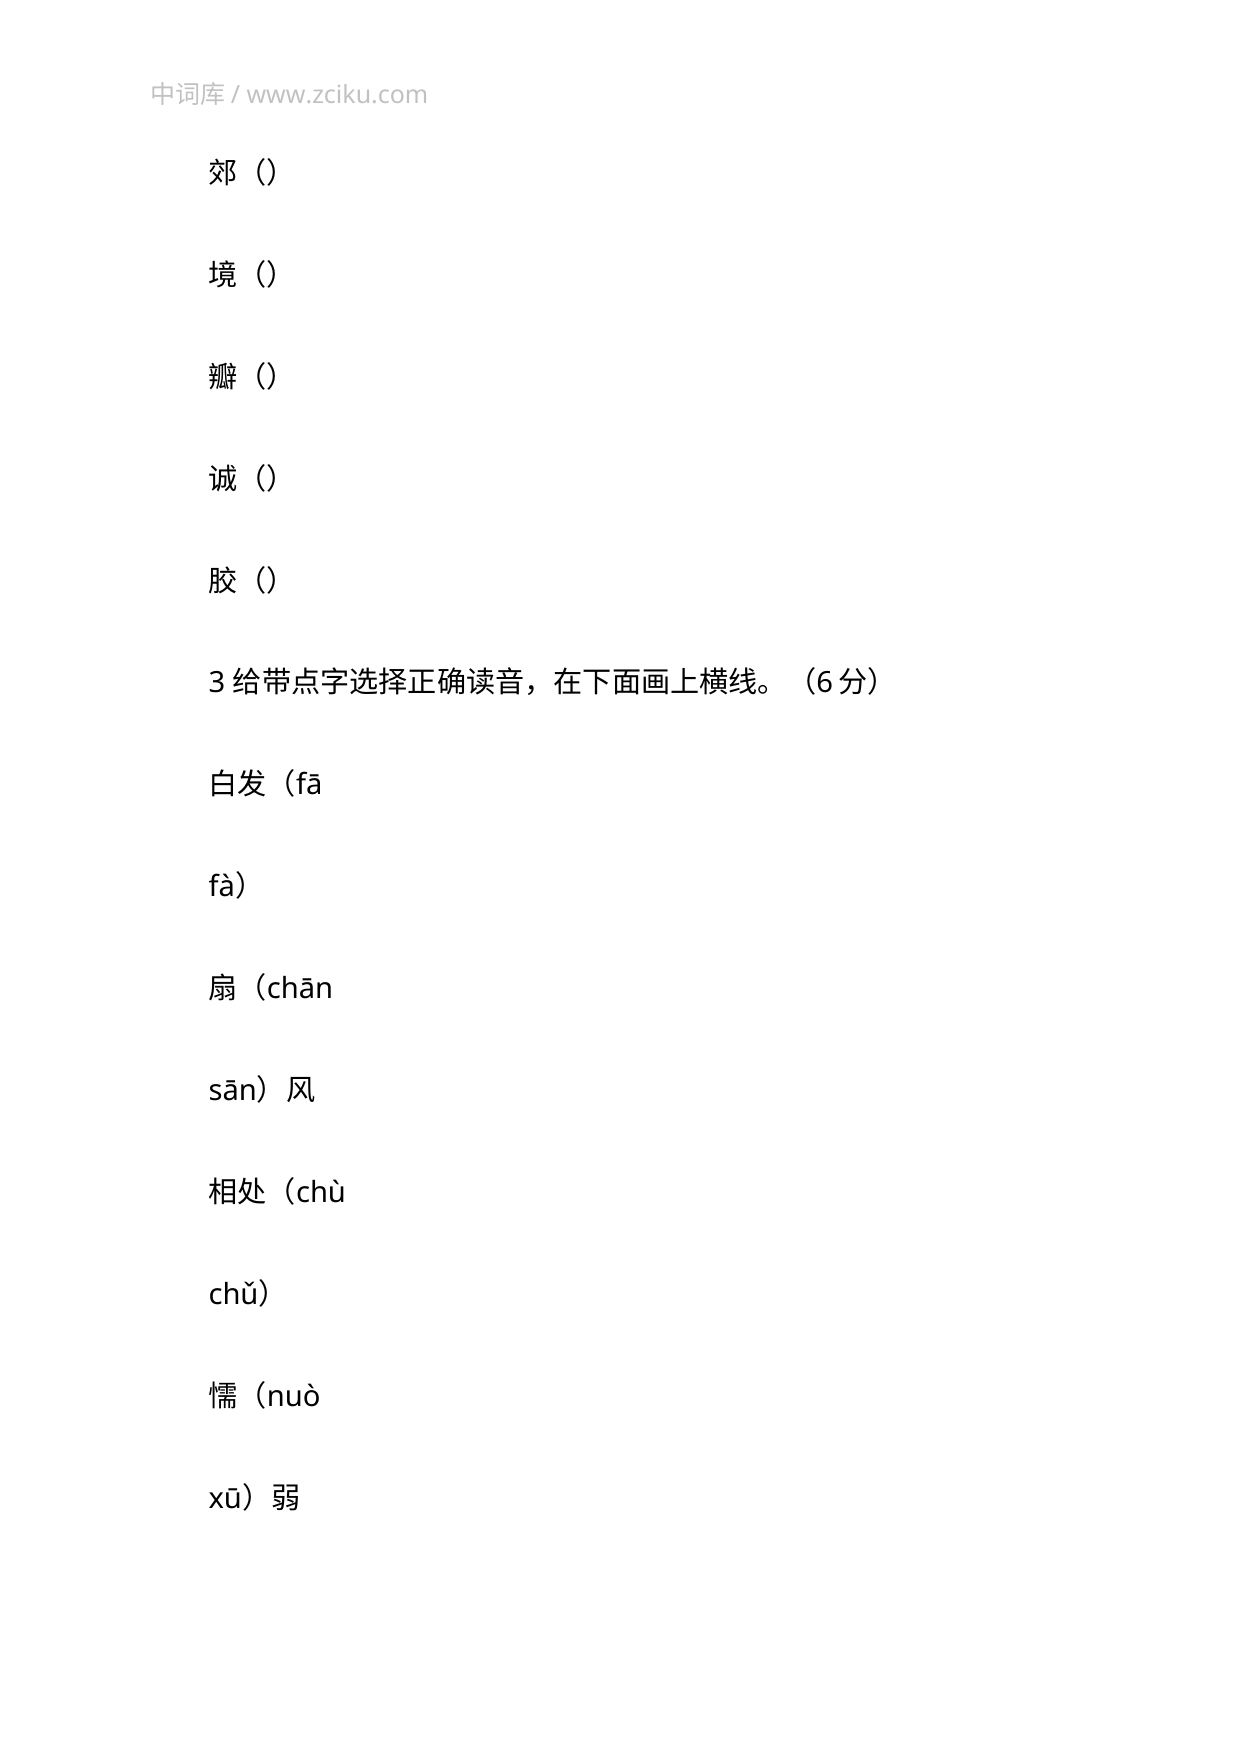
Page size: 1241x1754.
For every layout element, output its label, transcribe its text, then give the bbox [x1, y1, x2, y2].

text 懦（nuò [150, 1373, 1090, 1415]
text 瓣（） [150, 353, 1090, 396]
text chǔ） [150, 1271, 1090, 1313]
text sān）风 [150, 1067, 1090, 1109]
text 郊（） [150, 150, 1090, 192]
text 诚（） [150, 455, 1090, 498]
text xū）弱 [150, 1475, 1090, 1517]
text 白发（fā [150, 761, 1090, 803]
text fà） [150, 863, 1090, 905]
text 胶（） [150, 557, 1090, 599]
text 3 给带点字选择正确读音，在下面画上横线。（6分） [150, 659, 1090, 701]
text 境（） [150, 252, 1090, 294]
text 扇（chān [150, 965, 1090, 1007]
text 相处（chù [150, 1169, 1090, 1211]
